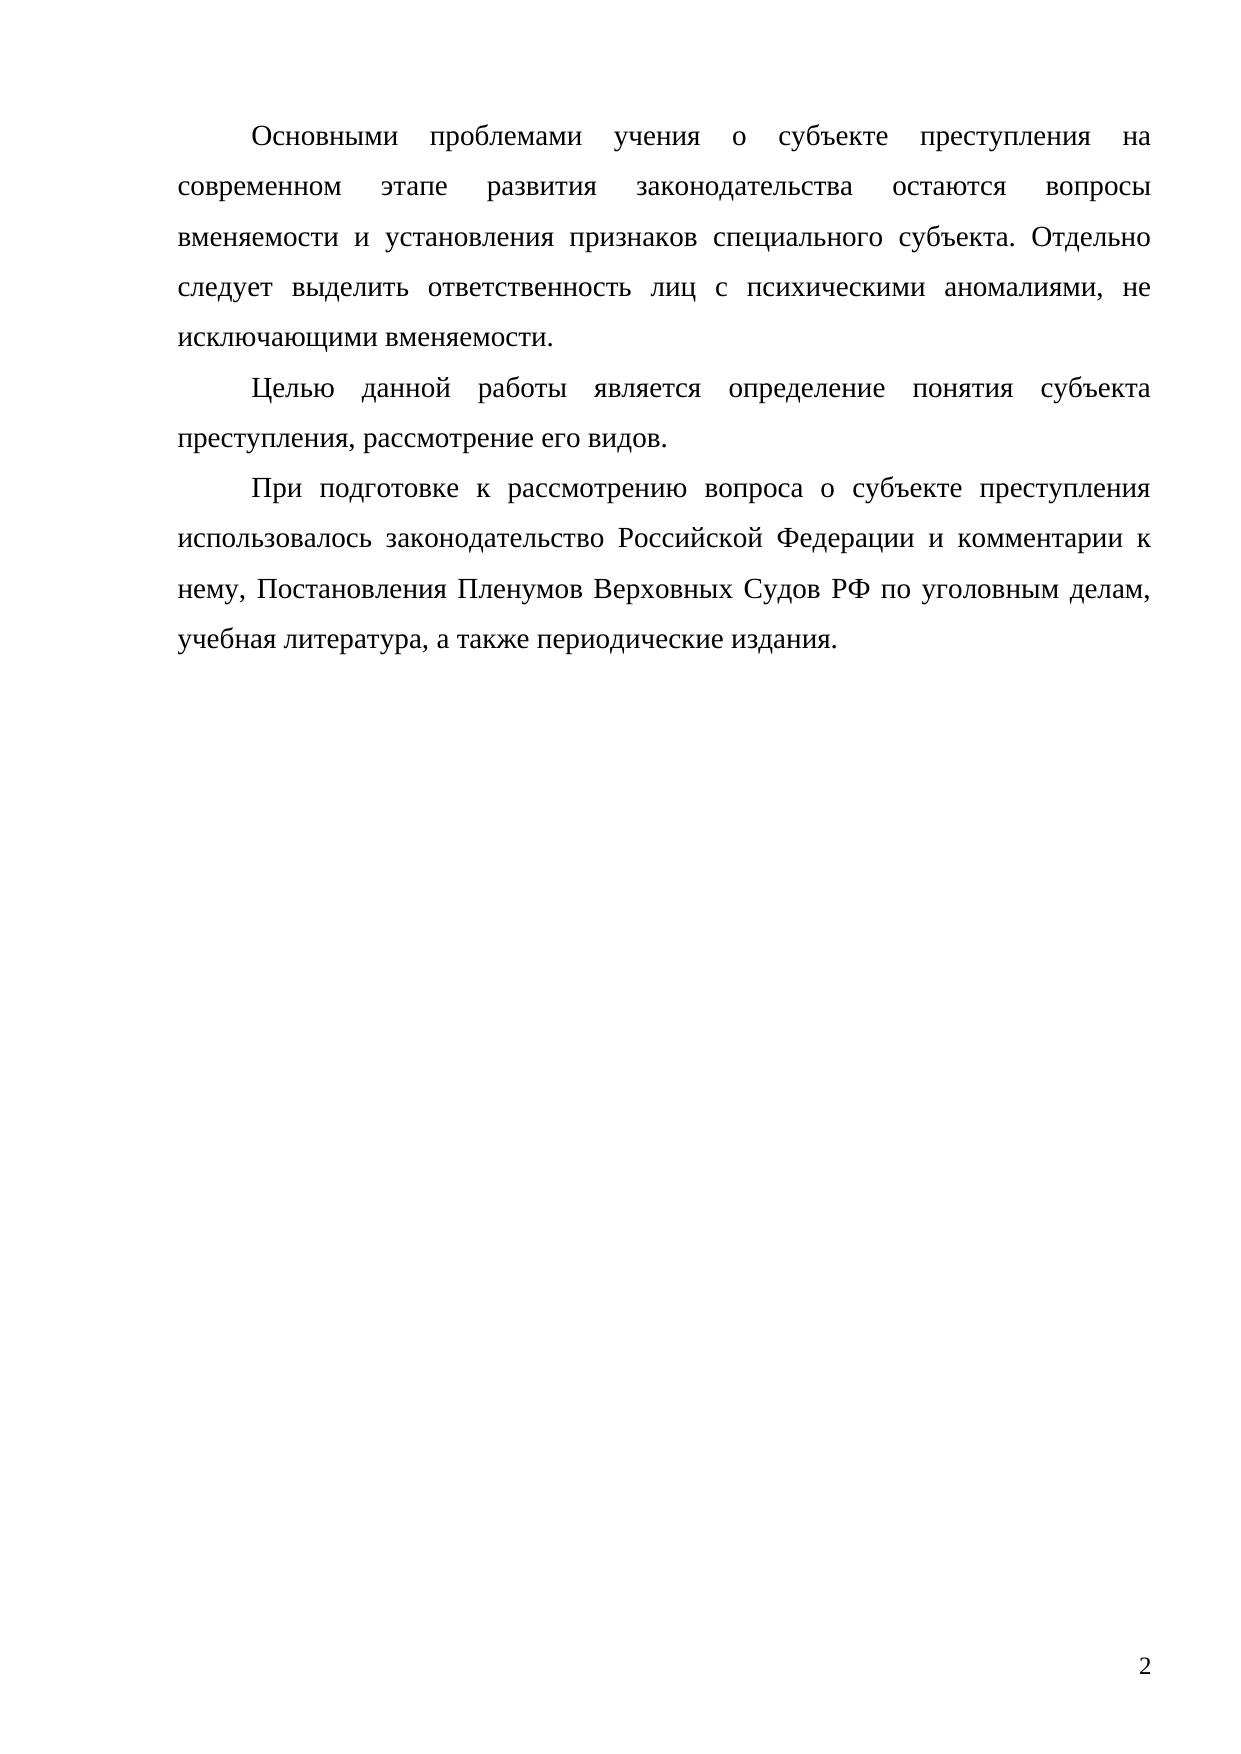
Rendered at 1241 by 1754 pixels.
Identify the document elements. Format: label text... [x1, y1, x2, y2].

text Основными проблемами учения о субъекте преступления на современном этапе развития законодательства остаются вопросы вменяемости и установления признаков специального субъекта. Отдельно следует выделить ответственность лиц с психическими аномалиями, не исключающими вменяемости. [177, 118, 1152, 353]
text При подготовке к рассмотрению вопроса о субъекте преступления использовалось законодательство Российской Федерации и комментарии к нему, Постановления Пленумов Верховных Судов РФ по уголовным делам, учебная литература, а также периодические издания. [177, 470, 1152, 655]
text Целью данной работы является определение понятия субъекта преступления, рассмотрение его видов. [177, 370, 1152, 453]
